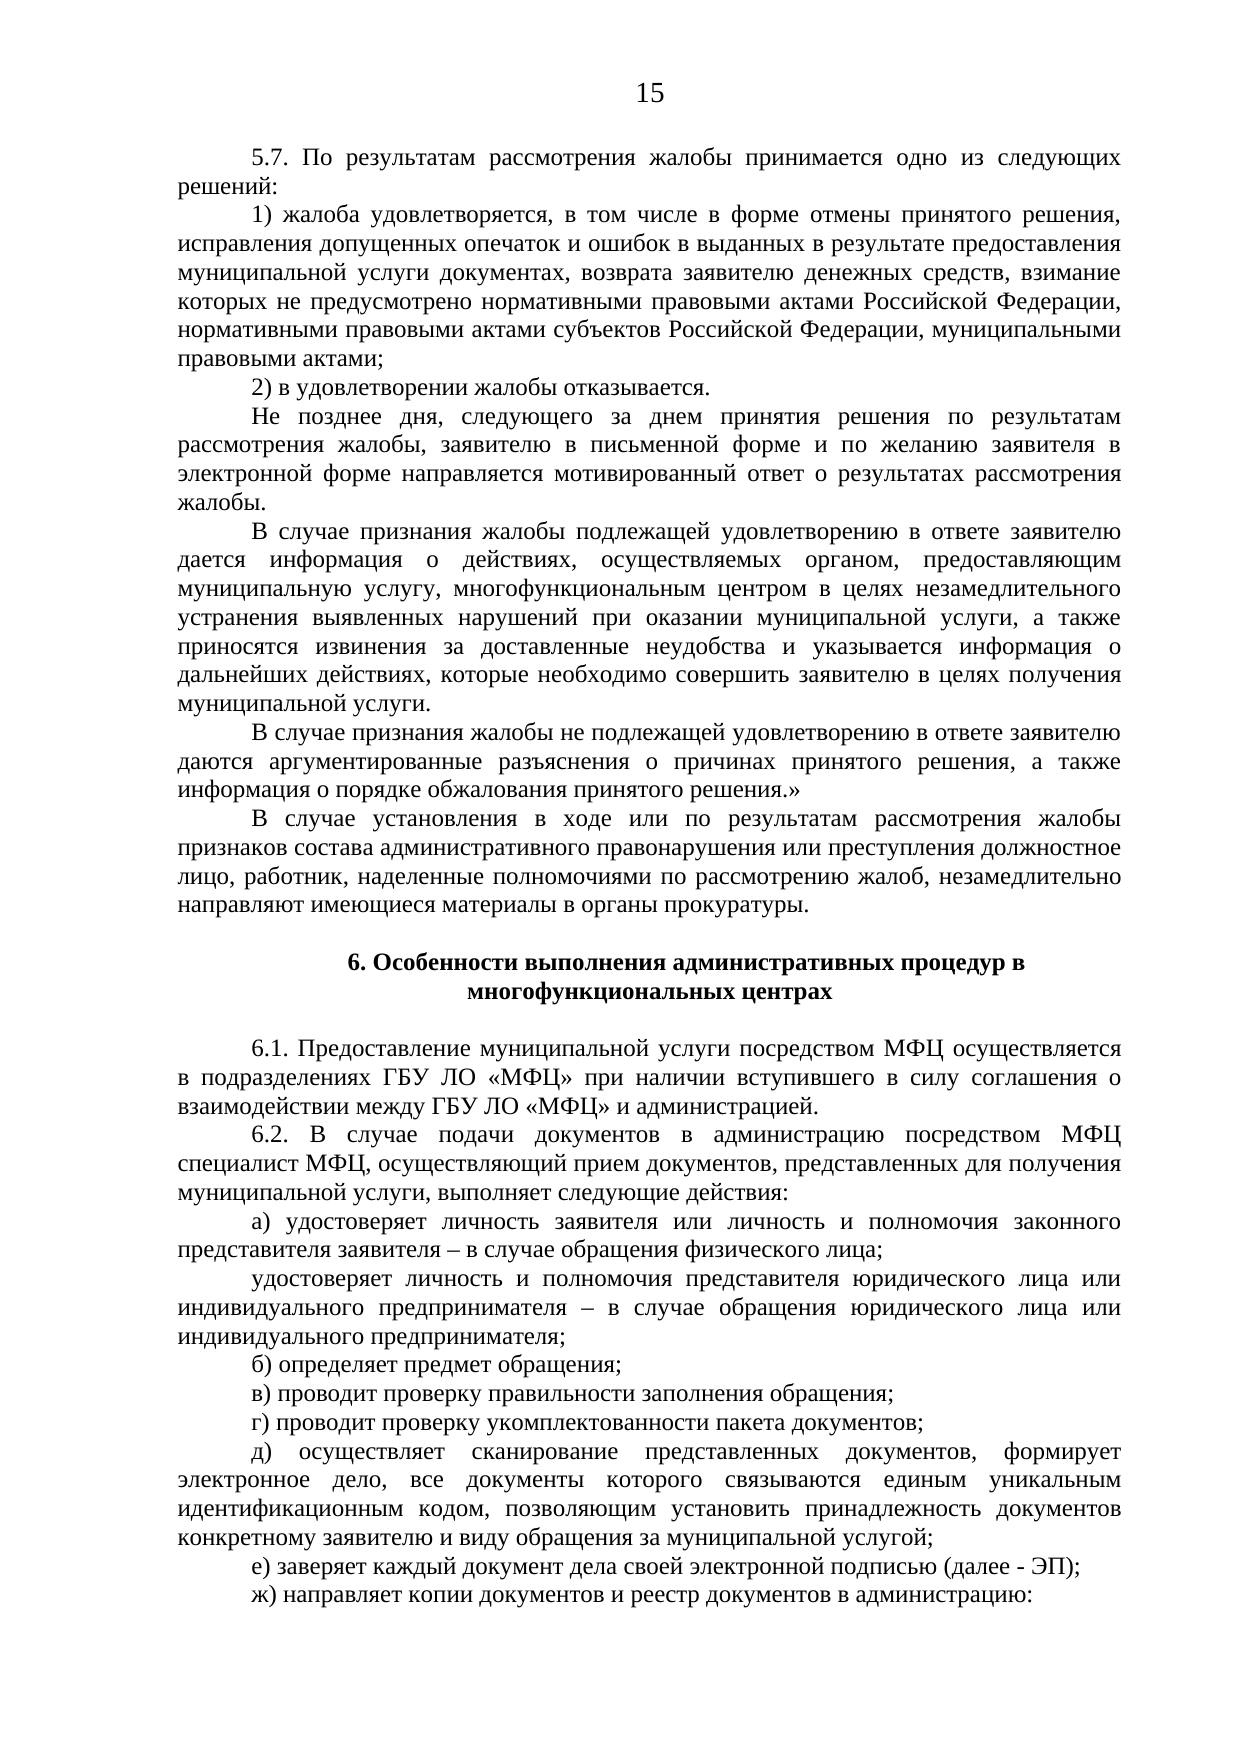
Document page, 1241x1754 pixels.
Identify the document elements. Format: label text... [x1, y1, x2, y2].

text 6.1. Предоставление муниципальной услуги посредством МФЦ осуществляется в подразделениях ГБУ ЛО «МФЦ» при наличии вступившего в силу соглашения о взаимодействии между ГБУ ЛО «МФЦ» и администрацией. [177, 1033, 1122, 1119]
text е) заверяет каждый документ дела своей электронной подписью (далее - ЭП); [177, 1551, 1122, 1579]
text 2) в удовлетворении жалобы отказывается. [177, 372, 1122, 401]
text б) определяет предмет обращения; [177, 1349, 1122, 1378]
text ж) направляет копии документов и реестр документов в администрацию: [177, 1579, 1122, 1608]
text 6.2. В случае подачи документов в администрацию посредством МФЦ специалист МФЦ, осуществляющий прием документов, представленных для получения муниципальной услуги, выполняет следующие действия: [177, 1119, 1122, 1206]
text удостоверяет личность и полномочия представителя юридического лица или индивидуального предпринимателя – в случае обращения юридического лица или индивидуального предпринимателя; [177, 1263, 1122, 1349]
text 1) жалоба удовлетворяется, в том числе в форме отмены принятого решения, исправления допущенных опечаток и ошибок в выданных в результате предоставления муниципальной услуги документах, возврата заявителю денежных средств, взимание которых не предусмотрено нормативными правовыми актами Российской Федерации, нормативными правовыми актами субъектов Российской Федерации, муниципальными правовыми актами; [177, 199, 1122, 372]
text 5.7. По результатам рассмотрения жалобы принимается одно из следующих решений: [177, 142, 1122, 199]
text В случае признания жалобы не подлежащей удовлетворению в ответе заявителю даются аргументированные разъяснения о причинах принятого решения, а также информация о порядке обжалования принятого решения.» [177, 717, 1122, 803]
text в) проводит проверку правильности заполнения обращения; [177, 1378, 1122, 1407]
text В случае признания жалобы подлежащей удовлетворению в ответе заявителю дается информация о действиях, осуществляемых органом, предоставляющим муниципальную услугу, многофункциональным центром в целях незамедлительного устранения выявленных нарушений при оказании муниципальной услуги, а также приносятся извинения за доставленные неудобства и указывается информация о дальнейших действиях, которые необходимо совершить заявителю в целях получения муниципальной услуги. [177, 516, 1122, 717]
text В случае установления в ходе или по результатам рассмотрения жалобы признаков состава административного правонарушения или преступления должностное лицо, работник, наделенные полномочиями по рассмотрению жалоб, незамедлительно направляют имеющиеся материалы в органы прокуратуры. [177, 803, 1122, 918]
text д) осуществляет сканирование представленных документов, формирует электронное дело, все документы которого связываются единым уникальным идентификационным кодом, позволяющим установить принадлежность документов конкретному заявителю и виду обращения за муниципальной услугой; [177, 1436, 1122, 1551]
text а) удостоверяет личность заявителя или личность и полномочия законного представителя заявителя – в случае обращения физического лица; [177, 1206, 1122, 1263]
text Не позднее дня, следующего за днем принятия решения по результатам рассмотрения жалобы, заявителю в письменной форме и по желанию заявителя в электронной форме направляется мотивированный ответ о результатах рассмотрения жалобы. [177, 401, 1122, 516]
text г) проводит проверку укомплектованности пакета документов; [177, 1407, 1122, 1436]
text 6. Особенности выполнения административных процедур в многофункциональных центрах [177, 947, 1122, 1004]
